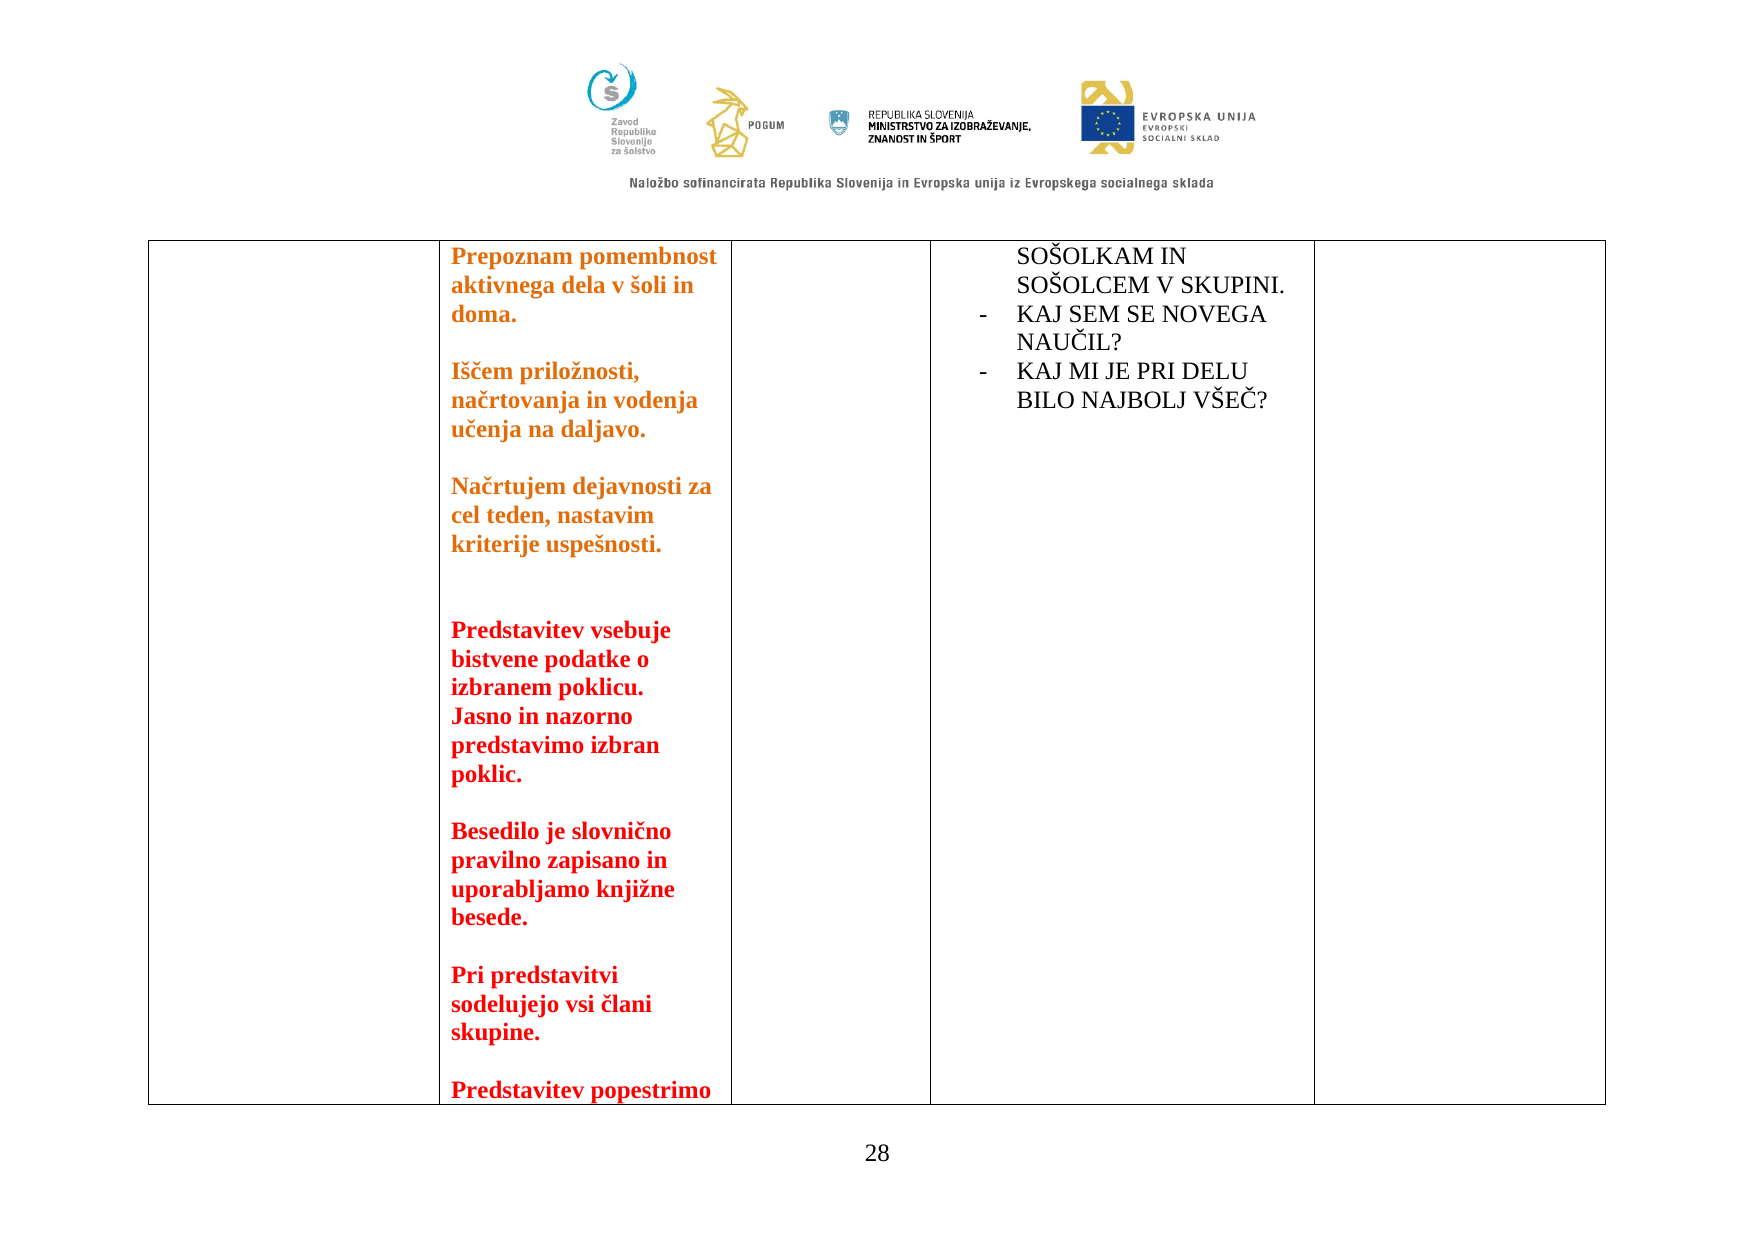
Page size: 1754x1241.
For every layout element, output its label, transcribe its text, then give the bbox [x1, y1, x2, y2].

table_cell [149, 241, 439, 1104]
picture [500, 56, 1344, 206]
